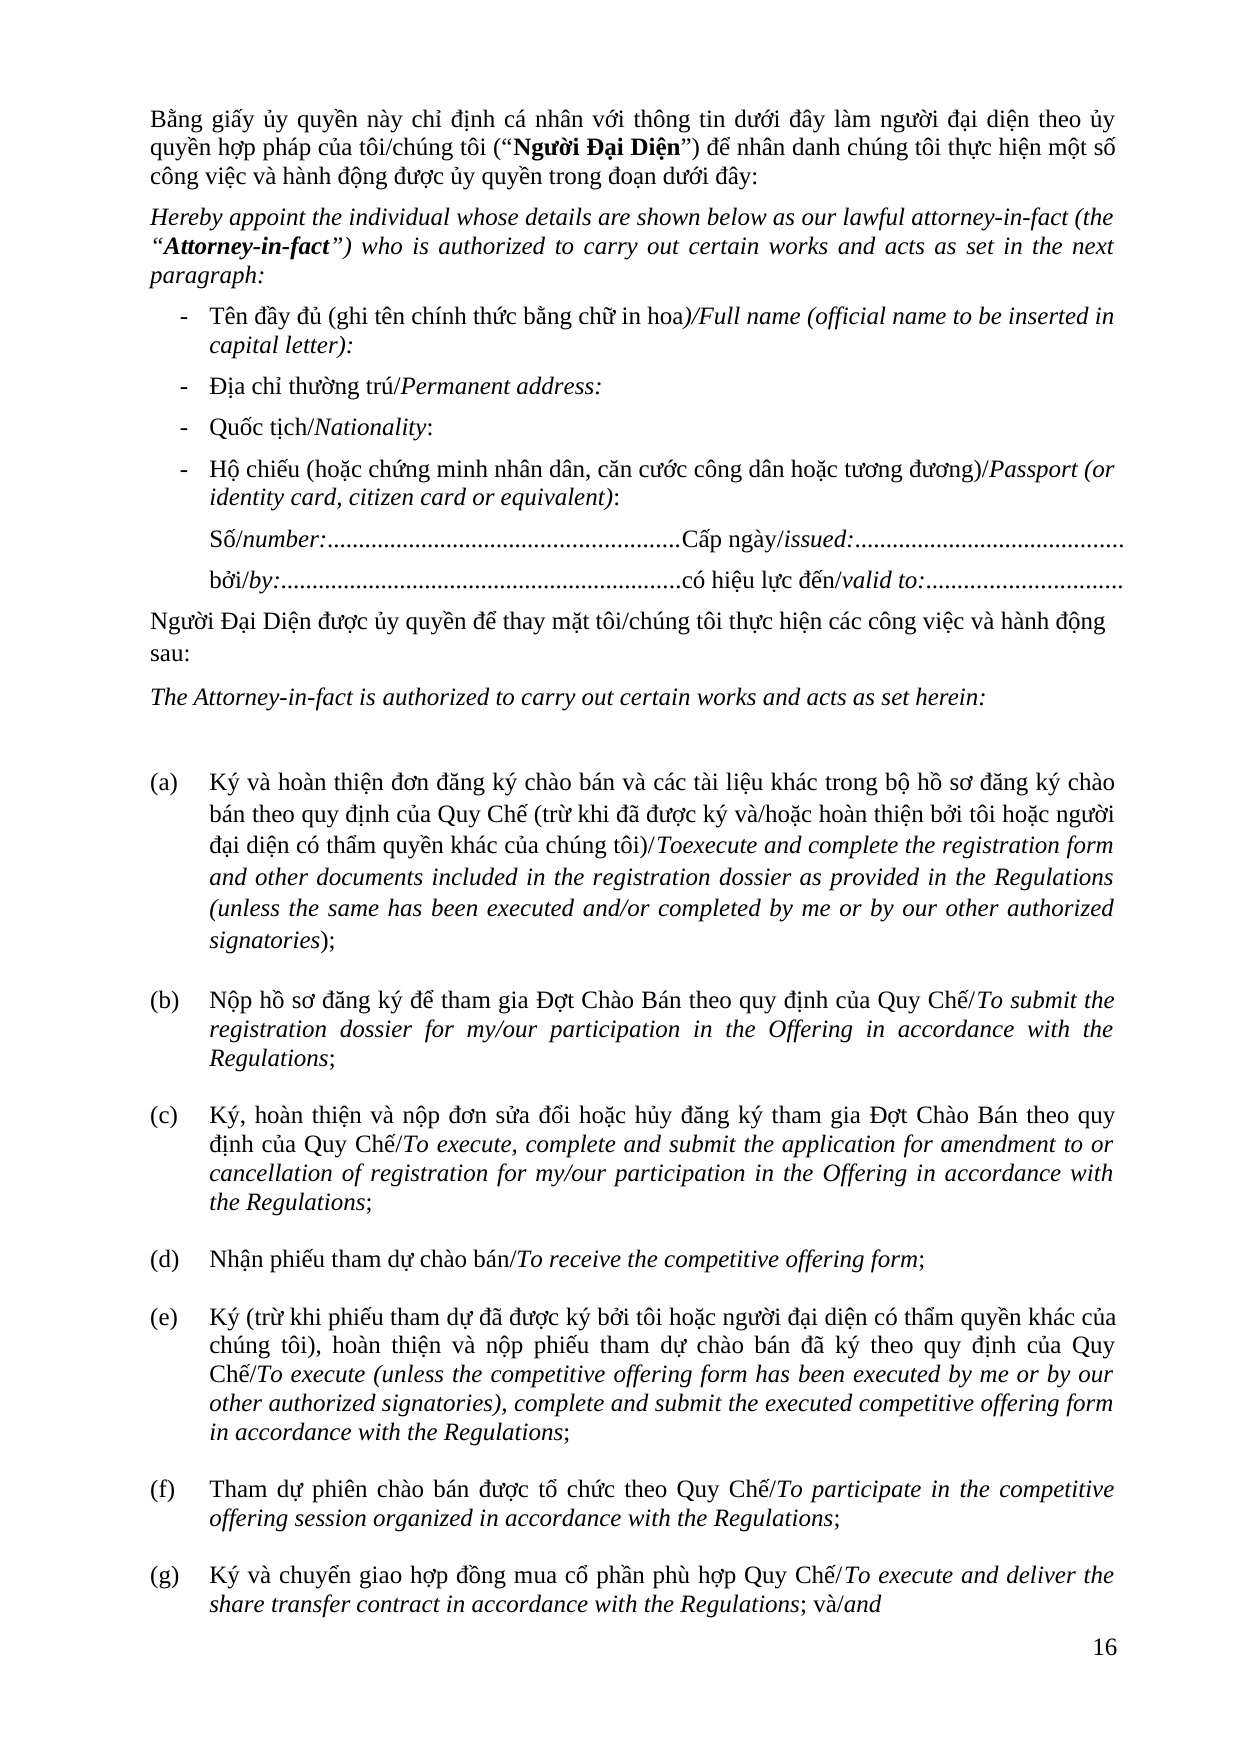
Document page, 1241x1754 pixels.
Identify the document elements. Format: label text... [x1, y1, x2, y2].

text Số/number: Cấp ngày/issued: [209, 524, 1117, 552]
list Tên đầy đủ (ghi tên chính thức bằng chữ in hoa)/Full name (official name to be inserted in capital letter): [179, 301, 1117, 359]
text Bằng giấy ủy quyền này chỉ định cá nhân với thông tin dưới đây làm người đại diện theo ủy quyền hợp pháp của tôi/chúng tôi (“Người Đại Diện”) để nhân danh chúng tôi thực hiện một số công việc và hành động được ủy quyền trong đoạn dưới đây: [150, 104, 1117, 190]
list Quốc tịch/Nationality: [179, 412, 1117, 441]
list Nộp hồ sơ đăng ký để tham gia Đợt Chào Bán theo quy định của Quy Chế/To submit the registration dossier for my/our participation in the Offering in accordance with the Regulations; [150, 985, 1117, 1072]
list Tham dự phiên chào bán được tổ chức theo Quy Chế/To participate in the competitive offering session organized in accordance with the Regulations; [150, 1474, 1117, 1532]
list Nhận phiếu tham dự chào bán/To receive the competitive offering form; [150, 1244, 1117, 1273]
list Ký (trừ khi phiếu tham dự đã được ký bởi tôi hoặc người đại diện có thẩm quyền khác của chúng tôi), hoàn thiện và nộp phiếu tham dự chào bán đã ký theo quy định của Quy Chế/To execute (unless the competitive offering form has been executed by me or by our other authorized signatories), complete and submit the executed competitive offering form in accordance with the Regulations; [150, 1302, 1117, 1445]
text bởi/by: có hiệu lực đến/valid to: [209, 565, 1117, 594]
text Hereby appoint the individual whose details are shown below as our lawful attorney-in-fact (the “Attorney-in-fact”) who is authorized to carry out certain works and acts as set in the next paragraph: [150, 202, 1117, 289]
list Ký và chuyển giao hợp đồng mua cổ phần phù hợp Quy Chế/To execute and deliver the share transfer contract in accordance with the Regulations; và/and [150, 1560, 1117, 1618]
text The Attorney-in-fact is authorized to carry out certain works and acts as set herein: [150, 682, 1117, 711]
list Địa chỉ thường trú/Permanent address: [179, 371, 1117, 400]
list Ký, hoàn thiện và nộp đơn sửa đổi hoặc hủy đăng ký tham gia Đợt Chào Bán theo quy định của Quy Chế/To execute, complete and submit the application for amendment to or cancellation of registration for my/our participation in the Offering in accordance with the Regulations; [150, 1100, 1117, 1215]
text Người Đại Diện được ủy quyền để thay mặt tôi/chúng tôi thực hiện các công việc và hành động sau: [150, 606, 1117, 667]
list Ký và hoàn thiện đơn đăng ký chào bán và các tài liệu khác trong bộ hồ sơ đăng ký chào bán theo quy định của Quy Chế (trừ khi đã được ký và/hoặc hoàn thiện bởi tôi hoặc người đại diện có thẩm quyền khác của chúng tôi)/Toexecute and complete the registration form and other documents included in the registration dossier as provided in the Regulations (unless the same has been executed and/or completed by me or by our other authorized signatories); [150, 767, 1117, 954]
list Hộ chiếu (hoặc chứng minh nhân dân, căn cước công dân hoặc tương đương)/Passport (or identity card, citizen card or equivalent): [179, 454, 1117, 511]
